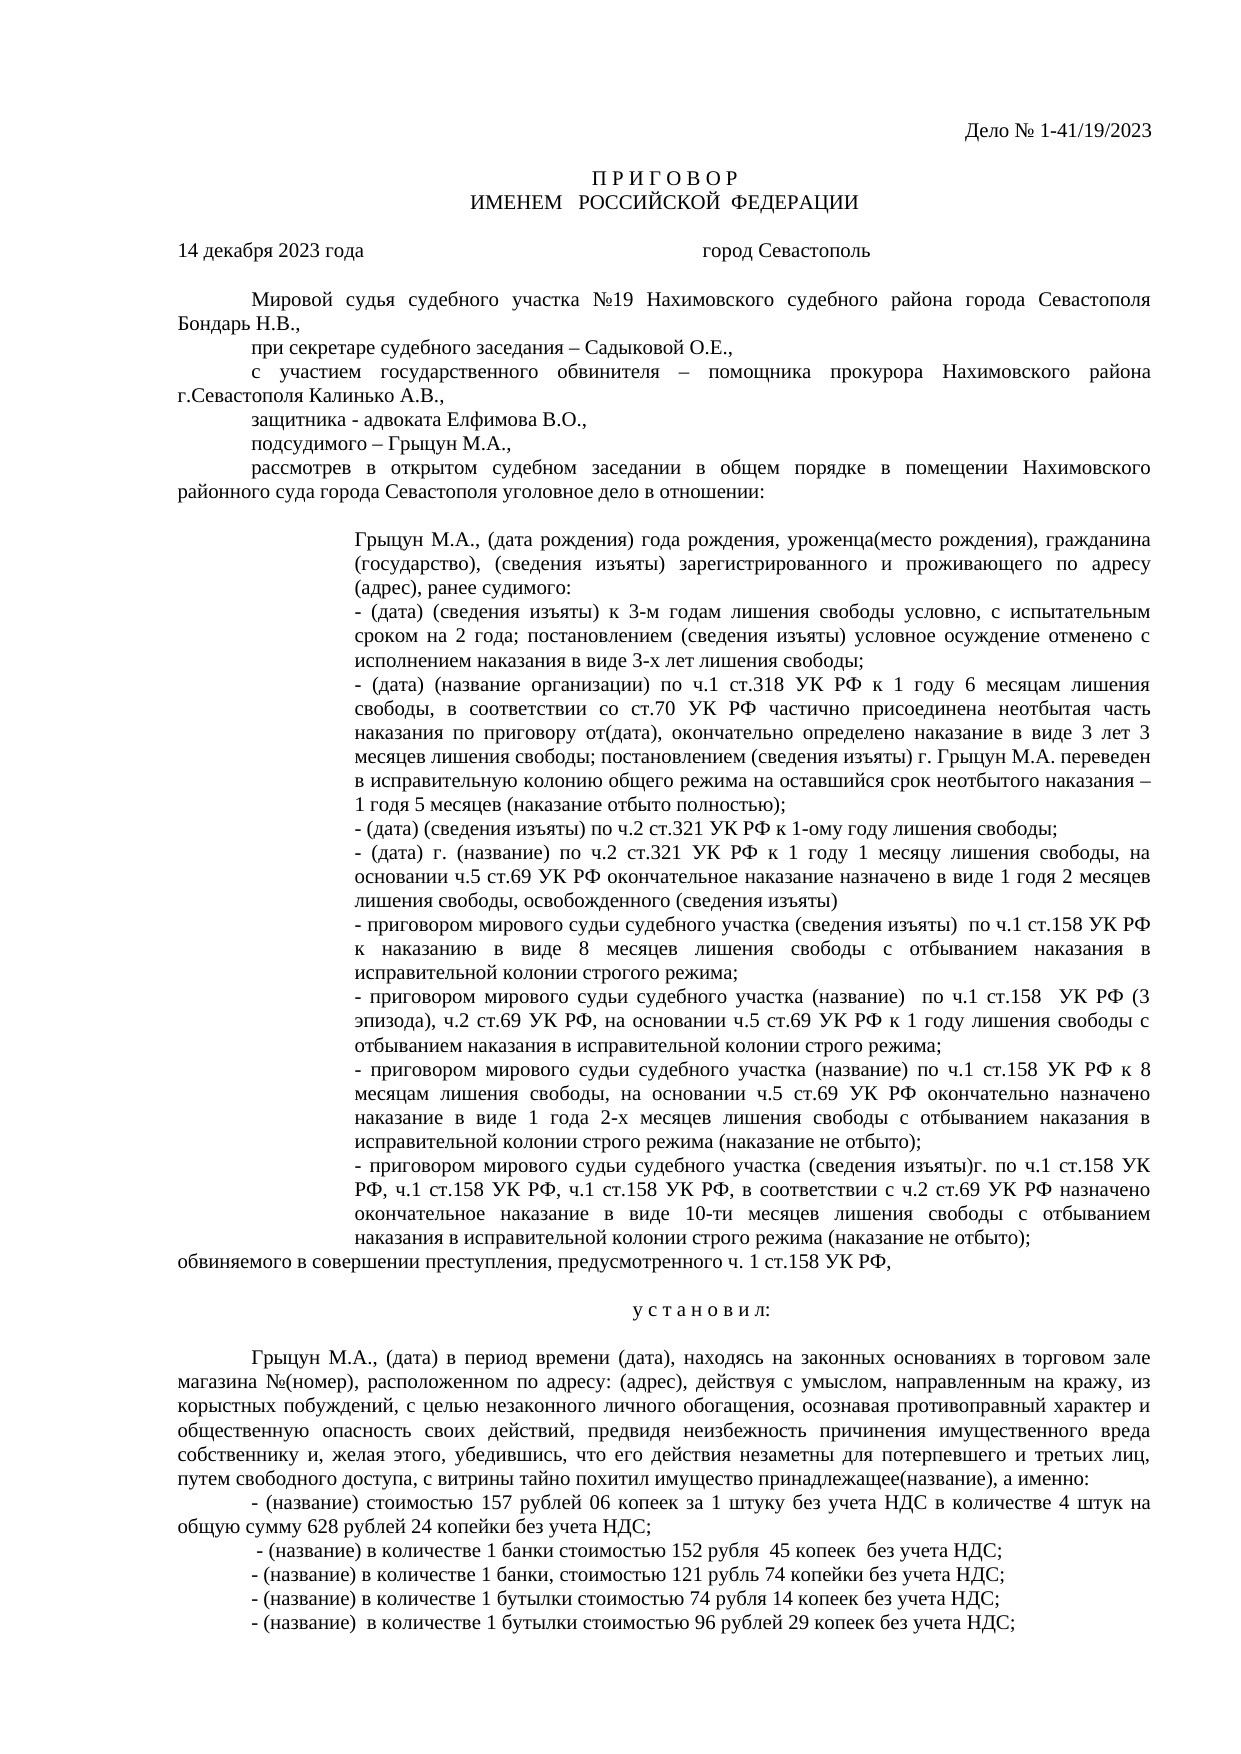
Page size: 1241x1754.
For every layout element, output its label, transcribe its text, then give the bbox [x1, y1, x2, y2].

text - приговором мирового судьи судебного участка (сведения изъяты) по ч.1 ст.158 УК РФ к наказанию в виде 8 месяцев лишения свободы с отбыванием наказания в исправительной колонии строгого режима; [354, 912, 1152, 984]
text - (название) в количестве 1 банки, стоимостью 121 рубль 74 копейки без учета НДС; [869, 1562, 1152, 1586]
text П Р И Г О В О Р [177, 166, 1152, 190]
text подсудимого – Грыцун М.А., [177, 431, 1152, 455]
text обвиняемого в совершении преступления, предусмотренного ч. 1 ст.158 УК РФ, [177, 1249, 1152, 1273]
text у с т а н о в и л: [177, 1297, 1152, 1321]
text Грыцун М.А., (дата рождения) года рождения, уроженца(место рождения), гражданина (государство), (сведения изъяты) зарегистрированного и проживающего по адресу (адрес), ранее судимого: [354, 527, 1152, 599]
text - (дата) (сведения изъяты) к 3-м годам лишения свободы условно, с испытательным сроком на 2 года; постановлением (сведения изъяты) условное осуждение отменено с исполнением наказания в виде 3-х лет лишения свободы; [354, 599, 1152, 672]
text - (дата) (сведения изъяты) по ч.2 ст.321 УК РФ к 1-ому году лишения свободы; [354, 816, 1152, 840]
text - (дата) (название организации) по ч.1 ст.318 УК РФ к 1 году 6 месяцам лишения свободы, в соответствии со ст.70 УК РФ частично присоединена неотбытая часть наказания по приговору от(дата), окончательно определено наказание в виде 3 лет 3 месяцев лишения свободы; постановлением (сведения изъяты) г. Грыцун М.А. переведен в исправительную колонию общего режима на оставшийся срок неотбытого наказания – 1 годя 5 месяцев (наказание отбыто полностью); [354, 672, 1152, 816]
text защитника - адвоката Елфимова В.О., [177, 407, 1152, 431]
text - (название) в количестве 1 бутылки стоимостью 74 рубля 14 копеек без учета НДС; [864, 1586, 1152, 1610]
text Мировой судья судебного участка №19 Нахимовского судебного района города Севастополя Бондарь Н.В., [177, 287, 1152, 335]
title Дело № 1-41/19/2023 [177, 118, 1152, 142]
text - (дата) г. (название) по ч.2 ст.321 УК РФ к 1 году 1 месяцу лишения свободы, на основании ч.5 ст.69 УК РФ окончательное наказание назначено в виде 1 годя 2 месяцев лишения свободы, освобожденного (сведения изъяты) [354, 840, 1152, 912]
text при секретаре судебного заседания – Садыковой О.Е., [177, 335, 1152, 359]
text - (название) в количестве 1 банки, стоимостью 121 рубль 74 копейки без учета НДС; [177, 1562, 559, 1586]
text - приговором мирового судьи судебного участка (сведения изъяты)г. по ч.1 ст.158 УК РФ, ч.1 ст.158 УК РФ, ч.1 ст.158 УК РФ, в соответствии с ч.2 ст.69 УК РФ назначено окончательное наказание в виде 10-ти месяцев лишения свободы с отбыванием наказания в исправительной колонии строго режима (наказание не отбыто); [354, 1153, 1152, 1249]
text Грыцун М.А., (дата) в период времени (дата), находясь на законных основаниях в торговом зале магазина №(номер), расположенном по адресу: (адрес), действуя с умыслом, направленным на кражу, из корыстных побуждений, с целью незаконного личного обогащения, осознавая противоправный характер и общественную опасность своих действий, предвидя неизбежность причинения имущественного вреда собственнику и, желая этого, убедившись, что его действия незаметны для потерпевшего и третьих лиц, путем свободного доступа, с витрины тайно похитил имущество принадлежащее(название), а именно: [177, 1345, 1152, 1490]
text - (название) стоимостью 157 рублей 06 копеек за 1 штуку без учета НДС в количестве 4 штук на общую сумму 628 рублей 24 копейки без учета НДС; [177, 1490, 1152, 1538]
text - (название) в количестве 1 банки стоимостью 152 рубля 45 копеек без учета НДС; [861, 1538, 1152, 1562]
text 14 декабря 2023 года город Севастополь [177, 238, 1152, 262]
text ИМЕНЕМ РОССИЙСКОЙ ФЕДЕРАЦИИ [177, 190, 1152, 214]
text - (название) в количестве 1 бутылки стоимостью 96 рублей 29 копеек без учета НДС; [177, 1610, 1152, 1634]
text - приговором мирового судьи судебного участка (название) по ч.1 ст.158 УК РФ (3 эпизода), ч.2 ст.69 УК РФ, на основании ч.5 ст.69 УК РФ к 1 году лишения свободы с отбыванием наказания в исправительной колонии строго режима; [354, 984, 1152, 1057]
text с участием государственного обвинителя – помощника прокурора Нахимовского района г.Севастополя Калинько А.В., [177, 359, 1152, 407]
text - приговором мирового судьи судебного участка (название) по ч.1 ст.158 УК РФ к 8 месяцам лишения свободы, на основании ч.5 ст.69 УК РФ окончательно назначено наказание в виде 1 года 2-х месяцев лишения свободы с отбыванием наказания в исправительной колонии строго режима (наказание не отбыто); [354, 1057, 1152, 1153]
text рассмотрев в открытом судебном заседании в общем порядке в помещении Нахимовского районного суда города Севастополя уголовное дело в отношении: [177, 455, 1152, 503]
